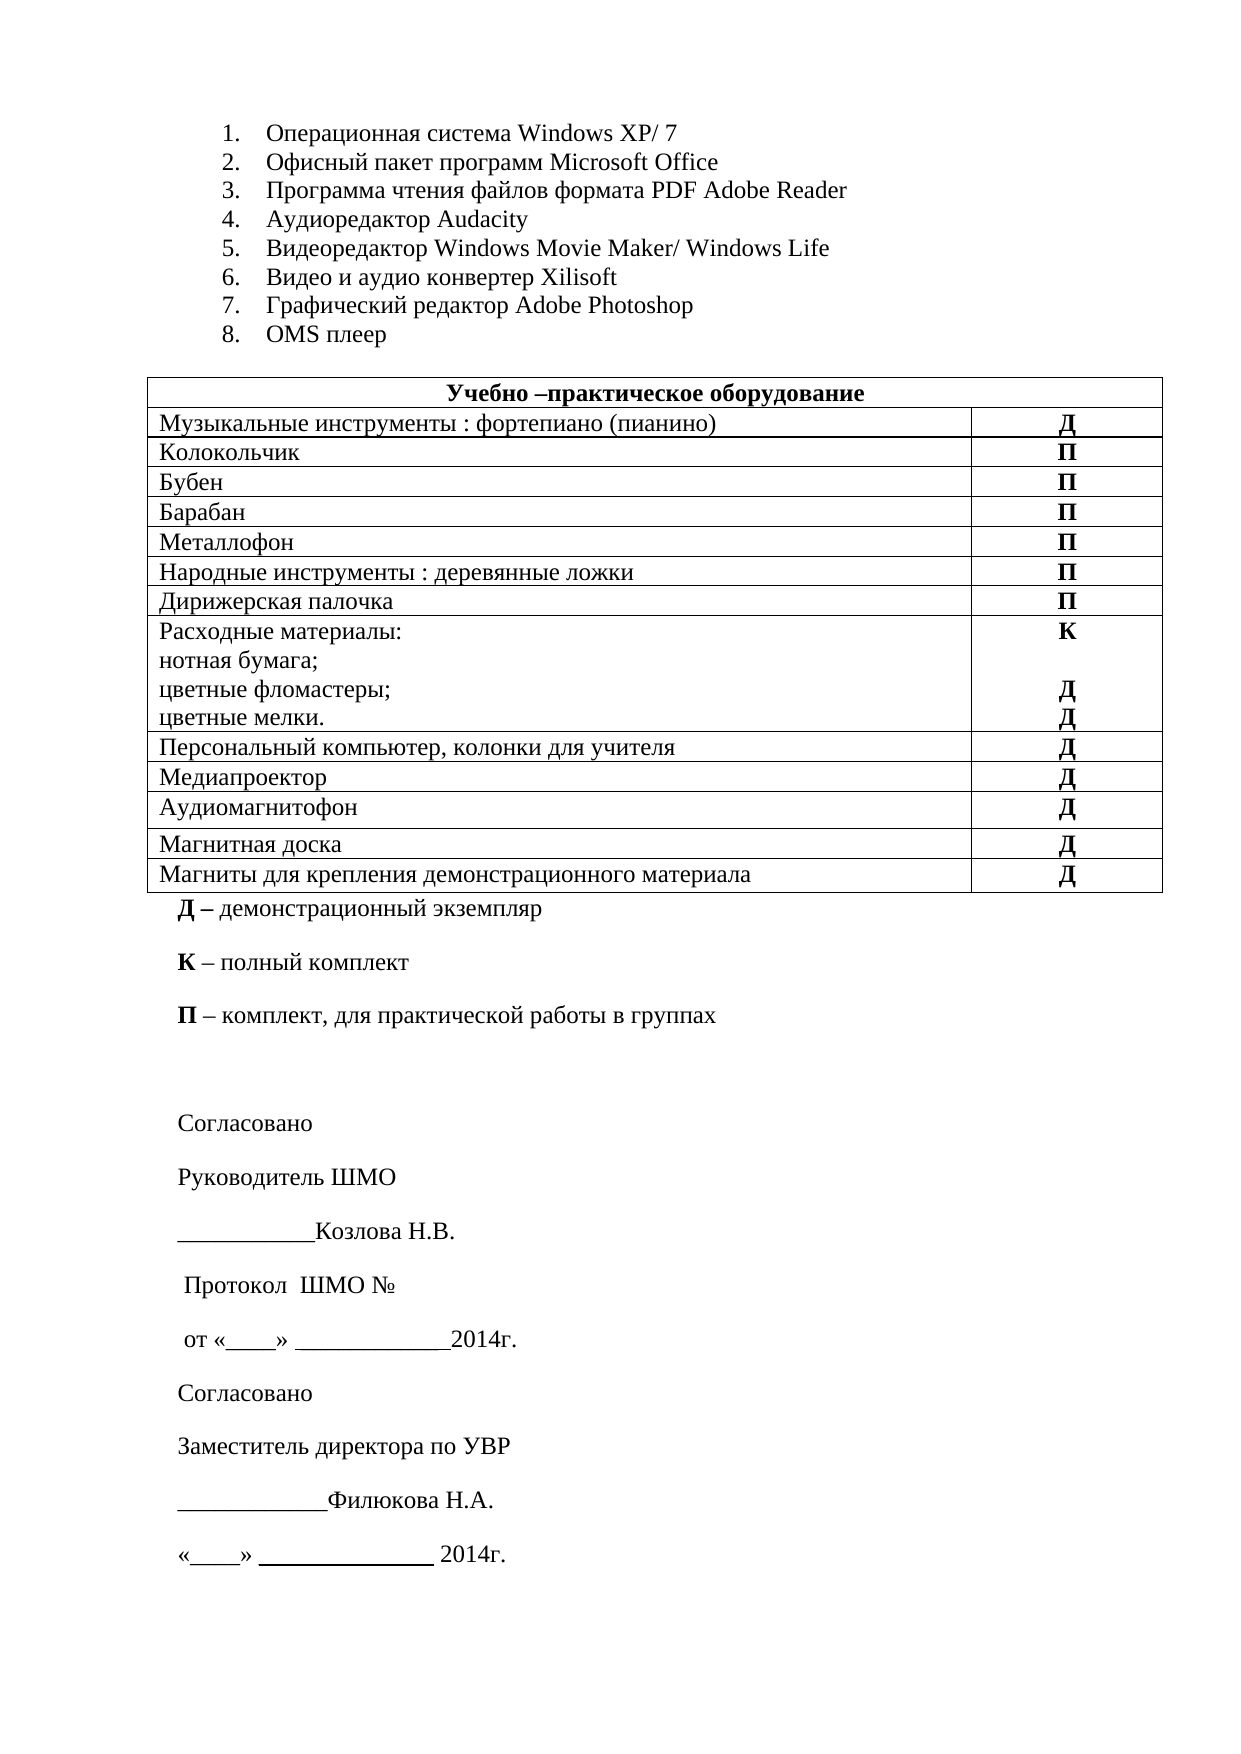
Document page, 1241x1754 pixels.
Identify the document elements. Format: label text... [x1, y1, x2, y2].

table_cell Д [972, 408, 1162, 436]
table_cell Д [972, 732, 1162, 761]
table_cell Аудиомагнитофон [148, 792, 971, 828]
table_cell Народные инструменты : деревянные ложки [148, 557, 971, 585]
table_cell П [972, 438, 1162, 466]
list Аудиоредактор Audacity [222, 204, 1152, 233]
table_cell Дирижерская палочка [148, 586, 971, 615]
table_cell Д [972, 829, 1162, 858]
text П – комплект, для практической работы в группах [177, 1001, 1152, 1029]
text К – полный комплект [177, 947, 1152, 976]
list Видео и аудио конвертер Xilisoft [222, 262, 1152, 291]
table_cell Расходные материалы: нотная бумага; цветные фломастеры; цветные мелки. [148, 616, 971, 731]
list Офисный пакет программ Microsoft Office [222, 147, 1152, 176]
table_cell Д [972, 792, 1162, 828]
list OMS плеер [222, 319, 1152, 348]
text Заместитель директора по УВР [177, 1431, 1152, 1460]
text от «____» ___________ 2014г. [177, 1324, 1152, 1352]
table_cell Музыкальные инструменты : фортепиано (пианино) [148, 408, 971, 436]
table_cell П [972, 557, 1162, 585]
table_header Учебно –практическое оборудование [148, 378, 1162, 407]
text Согласовано [177, 1108, 1152, 1137]
table_cell Колокольчик [148, 438, 971, 466]
text Протокол ШМО № [177, 1270, 1152, 1299]
table_cell Д [972, 762, 1162, 791]
list Операционная система Windows XP/ 7 [222, 118, 1152, 147]
table_cell Барабан [148, 497, 971, 526]
table_cell Д [972, 859, 1162, 892]
table_cell Магниты для крепления демонстрационного материала [148, 859, 971, 892]
table_cell Бубен [148, 467, 971, 496]
list Видеоредактор Windows Movie Maker/ Windows Life [222, 233, 1152, 262]
table_cell Металлофон [148, 527, 971, 556]
table_cell П [972, 527, 1162, 556]
table_cell К Д Д [972, 616, 1162, 731]
table_cell Персональный компьютер, колонки для учителя [148, 732, 971, 761]
text ___________Козлова Н.В. [177, 1216, 1152, 1245]
text Согласовано [177, 1378, 1152, 1406]
list Графический редактор Adobe Photoshop [222, 291, 1152, 319]
text Руководитель ШМО [177, 1162, 1152, 1191]
table_cell Медиапроектор [148, 762, 971, 791]
table_cell П [972, 497, 1162, 526]
table_cell П [972, 467, 1162, 496]
list Программа чтения файлов формата PDF Adobe Reader [222, 176, 1152, 204]
text Д – демонстрационный экземпляр [177, 893, 1152, 922]
text ____________Филюкова Н.А. [177, 1485, 1152, 1514]
table_cell П [972, 586, 1162, 615]
table_cell Магнитная доска [148, 829, 971, 858]
text «____» ______________ 2014г. [177, 1539, 1152, 1568]
